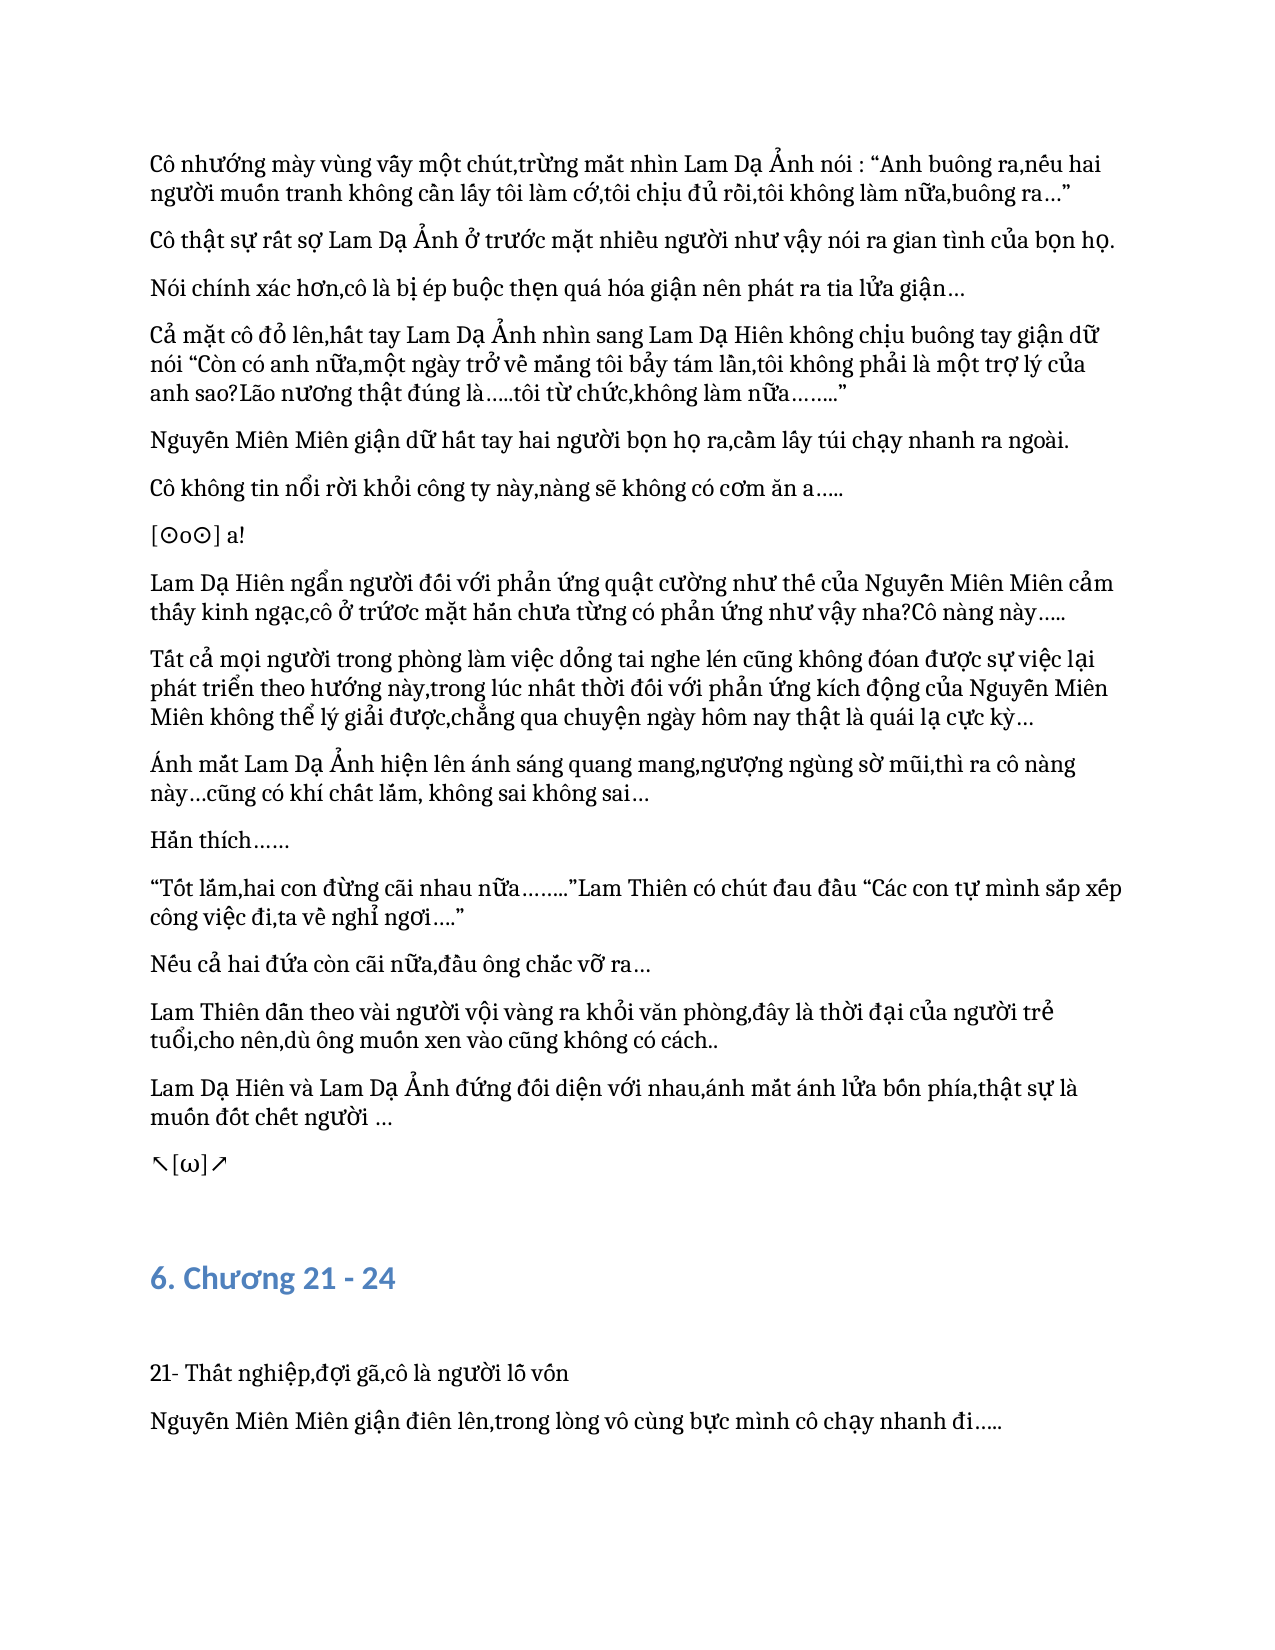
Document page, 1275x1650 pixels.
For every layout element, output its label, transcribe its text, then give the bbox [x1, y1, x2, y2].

text Lam Dạ Hiên và Lam Dạ Ảnh đứng đối diện với nhau,ánh mắt ánh lửa bốn phía,thật sự là muốn đốt chết người … [150, 1074, 1125, 1131]
text Ánh mắt Lam Dạ Ảnh hiện lên ánh sáng quang mang,ngượng ngùng sờ mũi,thì ra cô nàng này…cũng có khí chất lắm, không sai không sai… [150, 750, 1125, 807]
text “Tốt lắm,hai con đừng cãi nhau nữa……..”Lam Thiên có chút đau đầu “Các con tự mình sắp xếp công việc đi,ta về nghỉ ngơi….” [150, 874, 1125, 931]
text 21- Thất nghiệp,đợi gã,cô là người lỗ vốn [150, 1302, 1125, 1388]
text Cô nhướng mày vùng vẫy một chút,trừng mắt nhìn Lam Dạ Ảnh nói : “Anh buông ra,nếu hai người muốn tranh không cần lấy tôi làm cớ,tôi chịu đủ rồi,tôi không làm nữa,buông ra…” [150, 150, 1125, 207]
text Cô không tin nổi rời khỏi công ty này,nàng sẽ không có cơm ăn a….. [150, 474, 1125, 502]
text Hắn thích…… [150, 826, 1125, 855]
text Cô thật sự rất sợ Lam Dạ Ảnh ở trước mặt nhiều người như vậy nói ra gian tình của bọn họ. [150, 226, 1125, 255]
text Lam Thiên dẫn theo vài người vội vàng ra khỏi văn phòng,đây là thời đại của người trẻ tuổi,cho nên,dù ông muốn xen vào cũng không có cách.. [150, 997, 1125, 1055]
subtitle 6. Chương 21 - 24 [150, 1257, 1125, 1298]
text Nguyễn Miên Miên giận dữ hất tay hai người bọn họ ra,cầm lấy túi chạy nhanh ra ngoài. [150, 426, 1125, 455]
text Lam Dạ Hiên ngẩn người đối với phản ứng quật cường như thế của Nguyễn Miên Miên cảm thấy kinh ngạc,cô ở trứơc mặt hắn chưa từng có phản ứng như vậy nha?Cô nàng này….. [150, 569, 1125, 626]
text Nguyễn Miên Miên giận điên lên,trong lòng vô cùng bực mình cô chạy nhanh đi….. [150, 1407, 1125, 1435]
text Tất cả mọi người trong phòng làm việc dỏng tai nghe lén cũng không đóan được sự việc lại phát triển theo hướng này,trong lúc nhất thời đối với phản ứng kích động của Nguyễn Miên Miên không thể lý giải được,chẳng qua chuyện ngày hôm nay thật là quái lạ cực kỳ… [150, 645, 1125, 731]
text ↖[ω]↗ [150, 1150, 1125, 1236]
text [⊙o⊙] a! [150, 521, 1125, 550]
text Cả mặt cô đỏ lên,hất tay Lam Dạ Ảnh nhìn sang Lam Dạ Hiên không chịu buông tay giận dữ nói “Còn có anh nữa,một ngày trở về mắng tôi bảy tám lần,tôi không phải là một trợ lý của anh sao?Lão nương thật đúng là…..tôi từ chức,không làm nữa……..” [150, 321, 1125, 407]
text Nếu cả hai đứa còn cãi nữa,đầu ông chắc vỡ ra… [150, 950, 1125, 979]
text Nói chính xác hơn,cô là bị ép buộc thẹn quá hóa giận nên phát ra tia lửa giận… [150, 274, 1125, 302]
